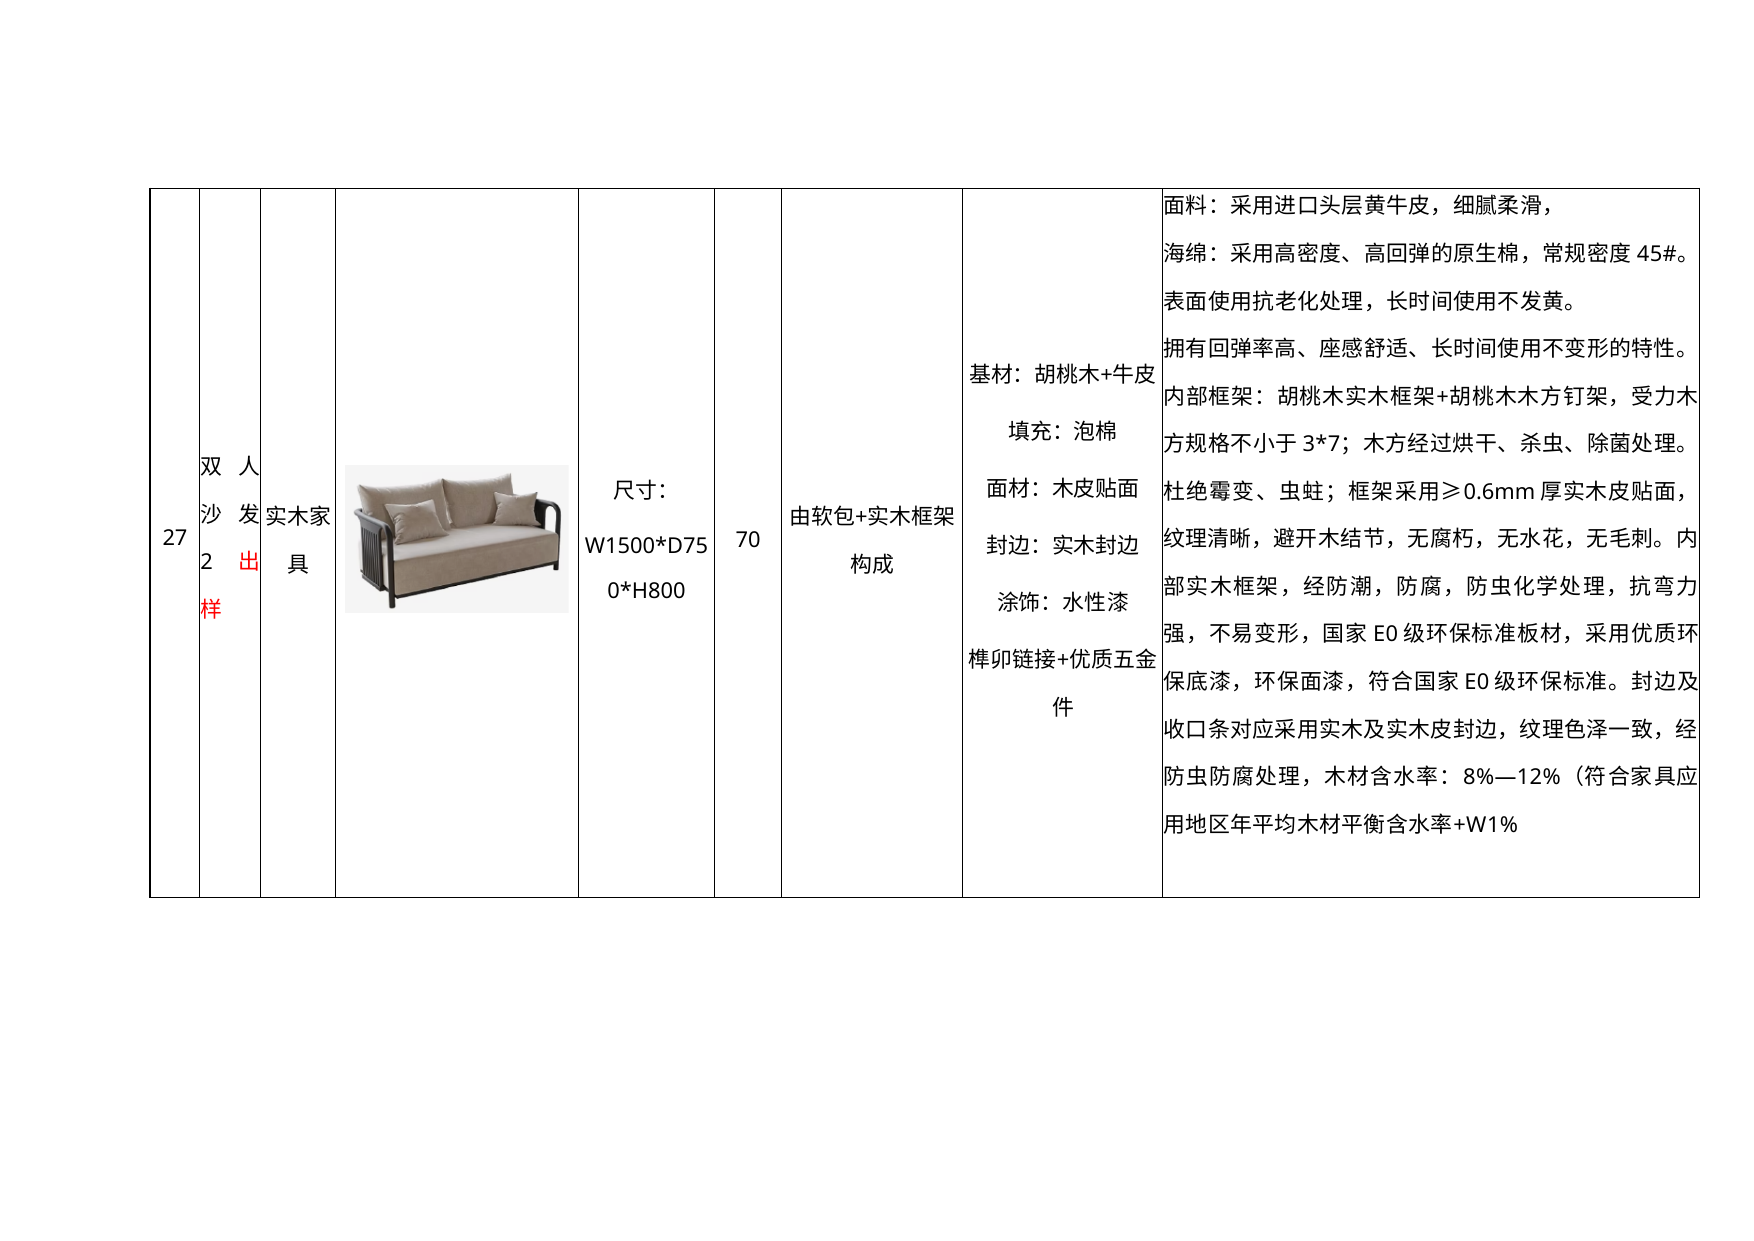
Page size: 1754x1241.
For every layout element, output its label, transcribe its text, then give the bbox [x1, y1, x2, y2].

table_cell 双人沙发2出样 [200, 189, 260, 897]
picture [345, 465, 569, 613]
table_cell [1163, 189, 1699, 897]
table_cell 27 [151, 189, 199, 897]
table_cell 70 [715, 189, 781, 897]
table_cell 实木家具 [261, 189, 335, 897]
table_cell [336, 189, 578, 897]
table_cell 尺寸： W1500*D750*H800 [579, 189, 714, 897]
table_cell 由软包+实木框架构成 [782, 189, 962, 897]
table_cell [963, 189, 1162, 897]
